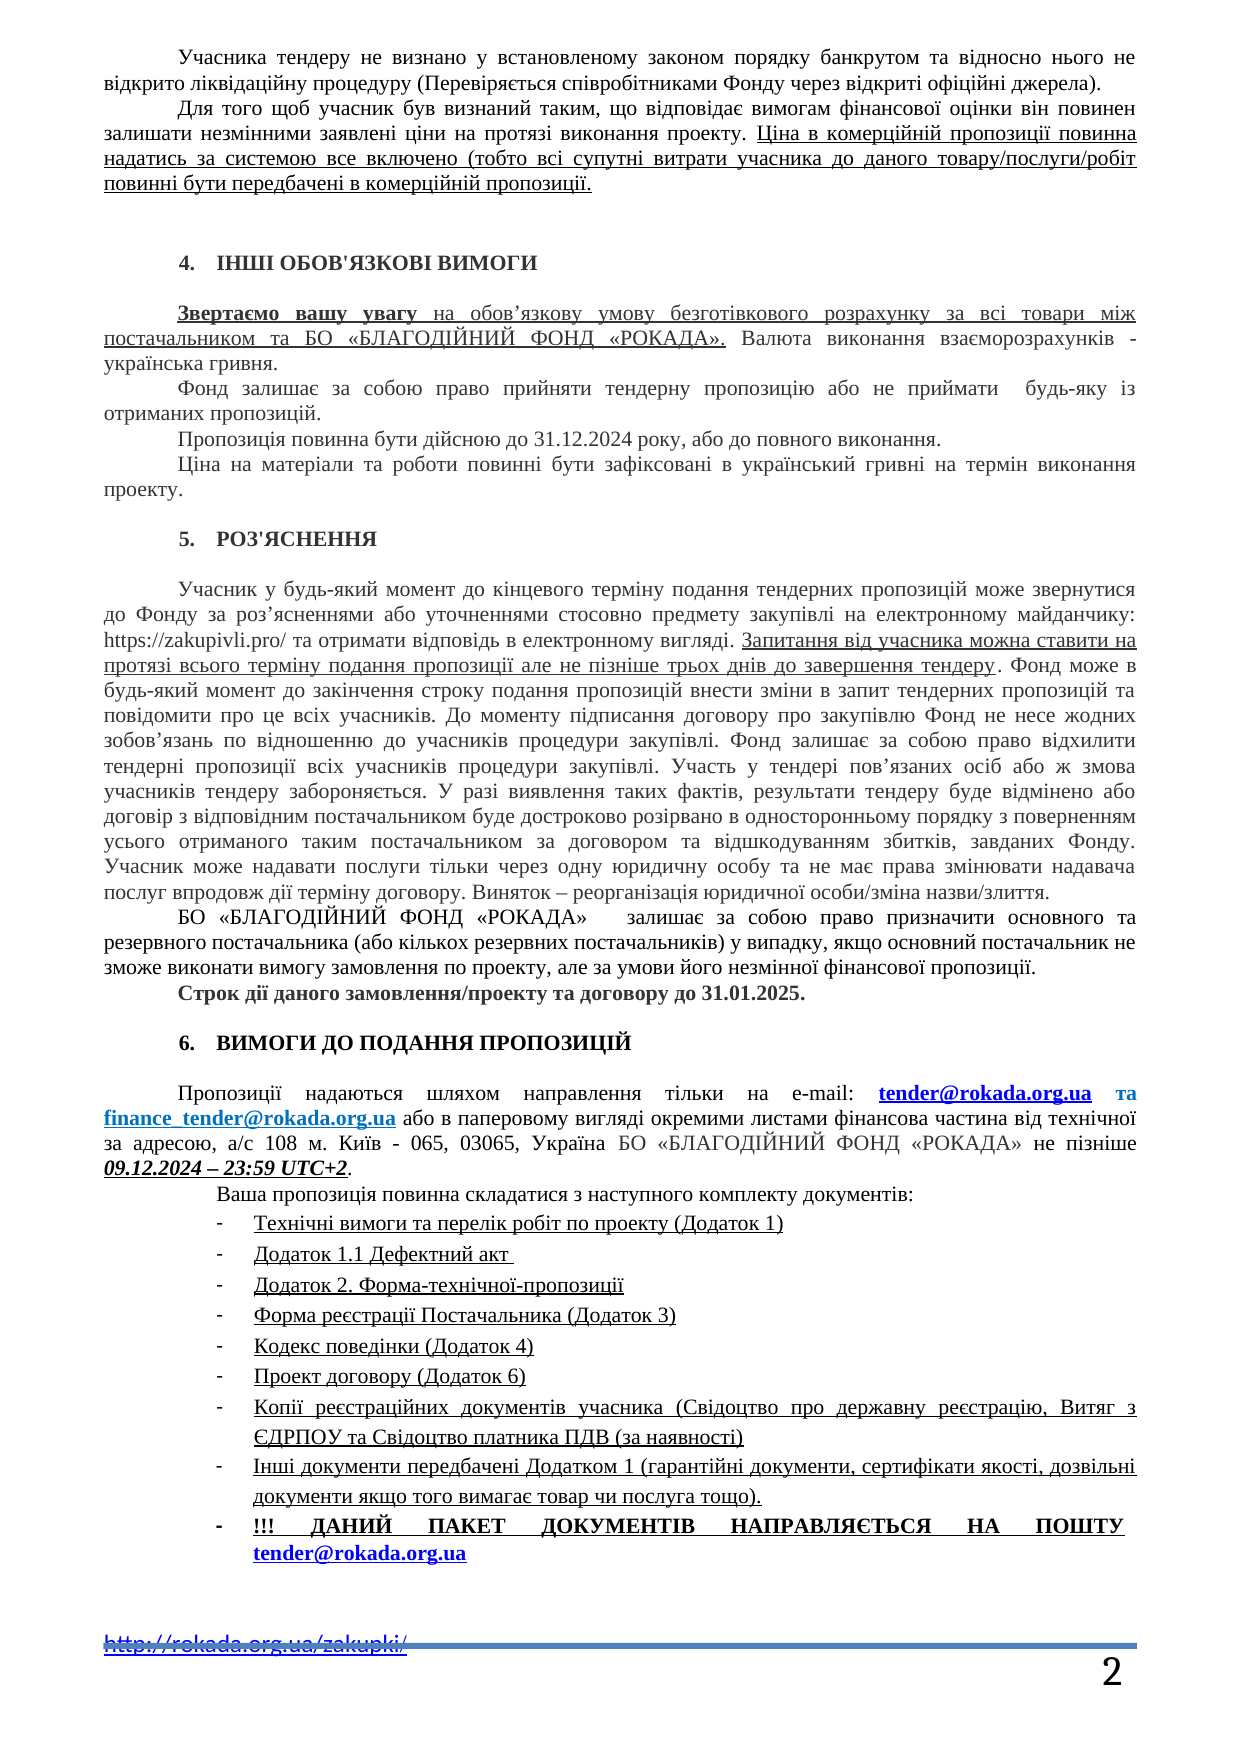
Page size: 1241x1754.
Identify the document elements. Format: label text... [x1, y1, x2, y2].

text Звертаємо вашу увагу на обов’язкову умову безготівкового розрахунку за всі товари між постачальником та БО «БЛАГОДІЙНИЙ ФОНД «РОКАДА». Валюта виконання взаєморозрахунків - українська гривня. [103, 299, 1137, 375]
list РОЗ'ЯСНЕННЯ [178, 526, 1137, 552]
text Фонд залишає за собою право прийняти тендерну пропозицію або не приймати будь-яку із отриманих пропозицій. [103, 375, 1137, 426]
text Для того щоб учасник був визнаний таким, що відповідає вимогам фінансової оцінки він повинен залишати незмінними заявлені ціни на протязі виконання проекту. Ціна в комерційній пропозиції повинна надатись за системою все включено (тобто всі супутні витрати учасника до даного товару/послуги/робіт повинні бути передбачені в комерційній пропозиції. [103, 95, 1137, 167]
list Проект договору (Додаток 6) [216, 1363, 1137, 1389]
text Пропозиції надаються шляхом направлення тільки на e-mail: tender@rokada.org.ua та finance_tender@rokada.org.ua або в паперовому вигляді окремими листами фінансова частина від технічної за адресою, а/с 108 м. Київ - 065, 03065, Україна БО «БЛАГОДІЙНИЙ ФОНД «РОКАДА» не пізніше 09.12.2024 – 23:59 UTC+2. [103, 1080, 1137, 1181]
text БО «БЛАГОДІЙНИЙ ФОНД «РОКАДА» залишає за собою право призначити основного та резервного постачальника (або кількох резервних постачальників) у випадку, якщо основний постачальник не зможе виконати вимогу замовлення по проекту, але за умови його незмінної фінансової пропозиції. [103, 904, 1137, 979]
list ІНШІ ОБОВ'ЯЗКОВІ ВИМОГИ [178, 250, 1137, 275]
list Копії реєстраційних документів учасника (Свідоцтво про державну реєстрацію, Витяг з ЄДРПОУ та Свідоцтво платника ПДВ (за наявності) [216, 1393, 1137, 1449]
list ВИМОГИ ДО ПОДАННЯ ПРОПОЗИЦІЙ [178, 1030, 1137, 1055]
text Учасника тендеру не визнано у встановленому законом порядку банкрутом та відносно нього не відкрито ліквідаційну процедуру (Перевіряється співробітниками Фонду через відкриті офіційні джерела). [103, 44, 1137, 95]
list Додаток 2. Форма-технічної-пропозиції [216, 1271, 1137, 1297]
list Кодекс поведінки (Додаток 4) [216, 1332, 1137, 1359]
list Інші документи передбачені Додатком 1 (гарантійні документи, сертифікати якості, дозвільні документи якщо того вимагає товар чи послуга тощо). [216, 1453, 1137, 1508]
text Учасник у будь-який момент до кінцевого терміну подання тендерних пропозицій може звернутися до Фонду за роз’ясненнями або уточненнями стосовно предмету закупівлі на електронному майданчику: https://zakupivli.pro/ та отримати відповідь в електронному вигляді. Запитання від учасника можна ставити на протязі всього терміну подання пропозиції але не пізніше трьох днів до завершення тендеру. Фонд може в будь-який момент до закінчення строку подання пропозицій внести зміни в запит тендерних пропозицій та повідомити про це всіх учасників. До моменту підписання договору про закупівлю Фонд не несе жодних зобов’язань по відношенню до учасників процедури закупівлі. Фонд залишає за собою право відхилити тендерні пропозиції всіх учасників процедури закупівлі. Участь у тендері пов’язаних осіб або ж змова учасників тендеру забороняється. У разі виявлення таких фактів, результати тендеру буде відмінено або договір з відповідним постачальником буде достроково розірвано в односторонньому порядку з поверненням усього отриманого таким постачальником за договором та відшкодуванням збитків, завданих Фонду. Учасник може надавати послуги тільки через одну юридичну особу та не має права змінювати надавача послуг впродовж дії терміну договору. Виняток – реорганізація юридичної особи/зміна назви/злиття. [103, 576, 1137, 904]
list Ваша пропозиція повинна складатися з наступного комплекту документів: [216, 1181, 1137, 1206]
text Строк дії даного замовлення/проекту та договору до 31.01.2025. [103, 979, 1137, 1005]
list Форма реєстрації Постачальника (Додаток 3) [216, 1301, 1137, 1328]
list Додаток 1.1 Дефектний акт [216, 1240, 1137, 1267]
text Пропозиція повинна бути дійсною до 31.12.2024 року, або до повного виконання. [103, 426, 1137, 451]
text Ціна на матеріали та роботи повинні бути зафіксовані в український гривні на термін виконання проекту. [103, 451, 1137, 501]
list Технічні вимоги та перелік робіт по проекту (Додаток 1) [216, 1209, 1137, 1236]
text Для того щоб учасник був визнаний таким, що відповідає вимогам фінансової оцінки він повинен залишати незмінними заявлені ціни на протязі виконання проекту. Ціна в комерційній пропозиції повинна надатись за системою все включено (тобто всі супутні витрати учасника до даного товару/послуги/робіт повинні бути передбачені в комерційній пропозиції. [103, 168, 1137, 196]
list !!! ДАНИЙ ПАКЕТ ДОКУМЕНТІВ НАПРАВЛЯЄТЬСЯ НА ПОШТУ tender@rokada.org.ua [216, 1512, 1125, 1565]
